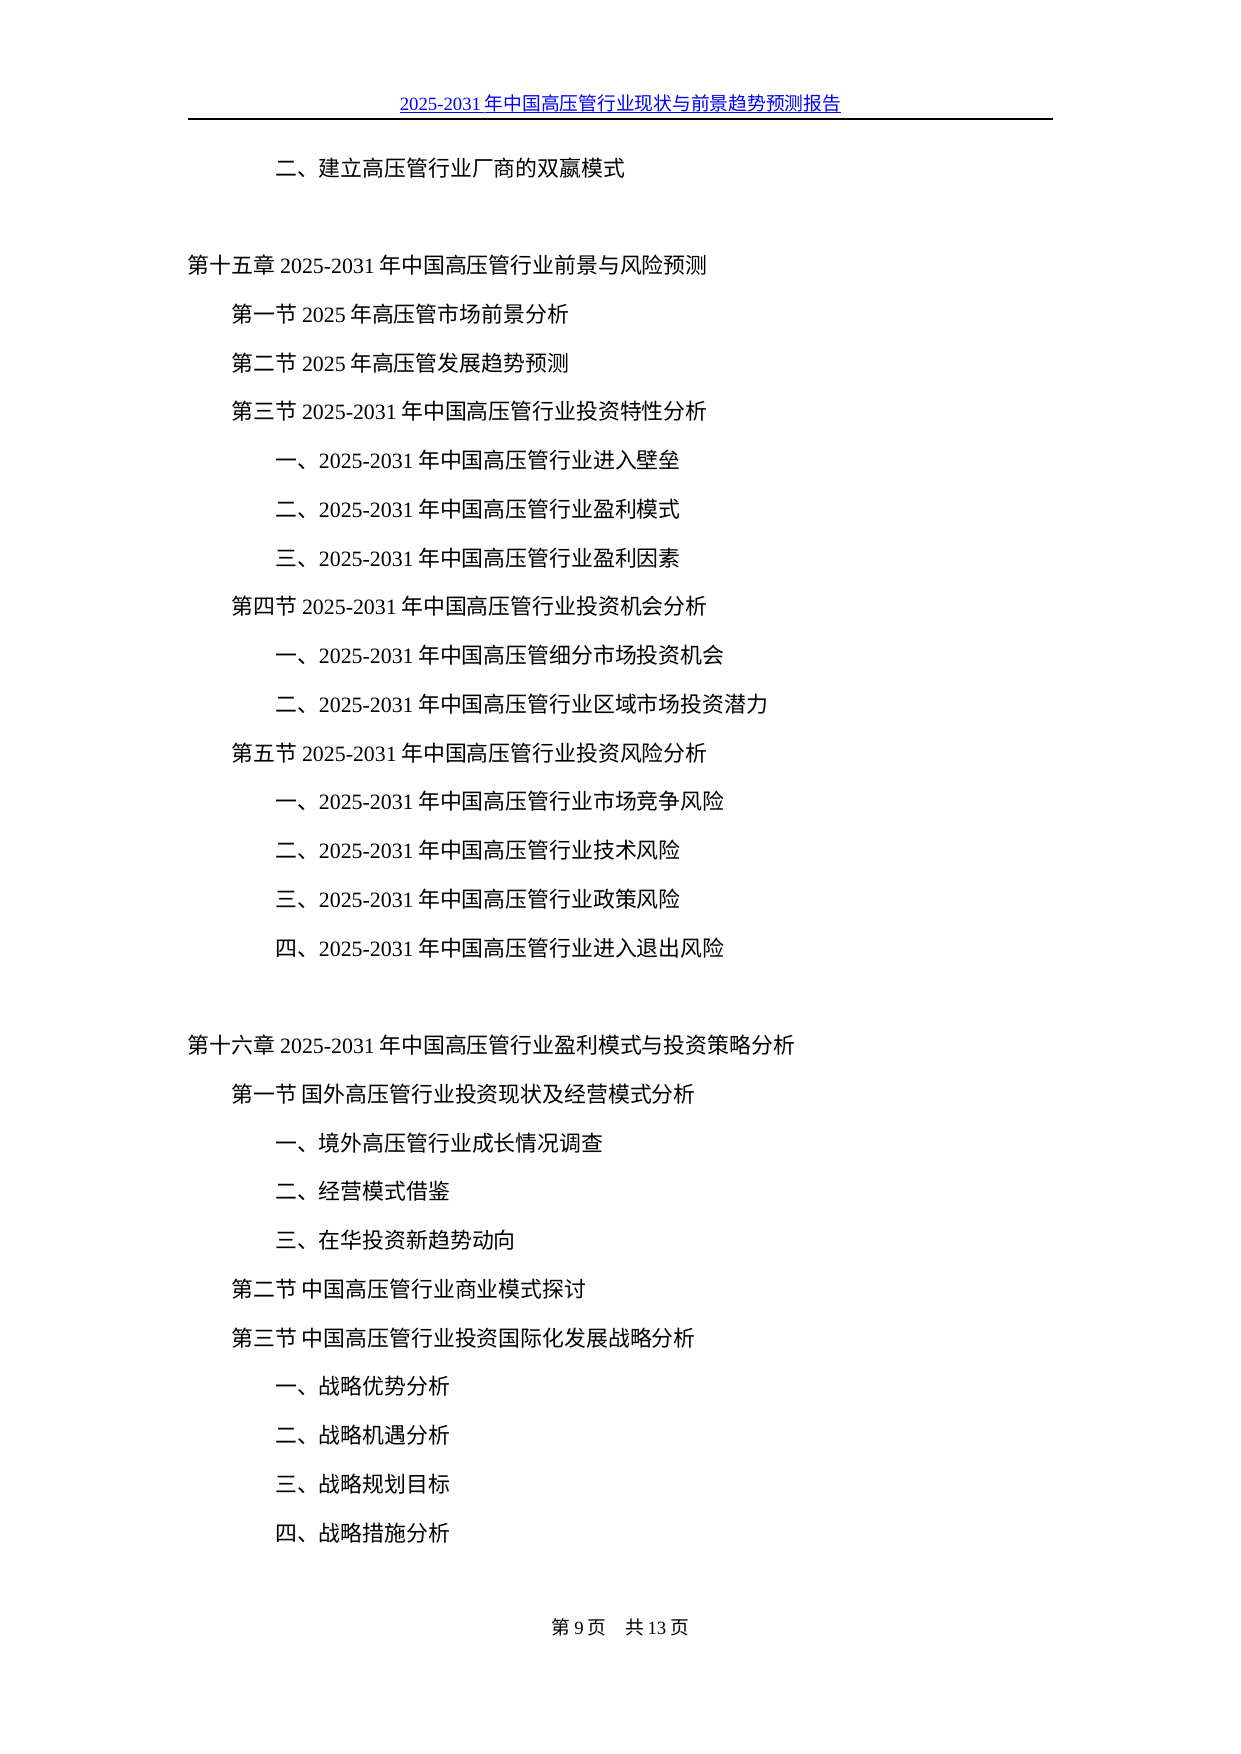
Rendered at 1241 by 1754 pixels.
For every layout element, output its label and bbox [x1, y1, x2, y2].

text [187, 150, 1053, 1548]
